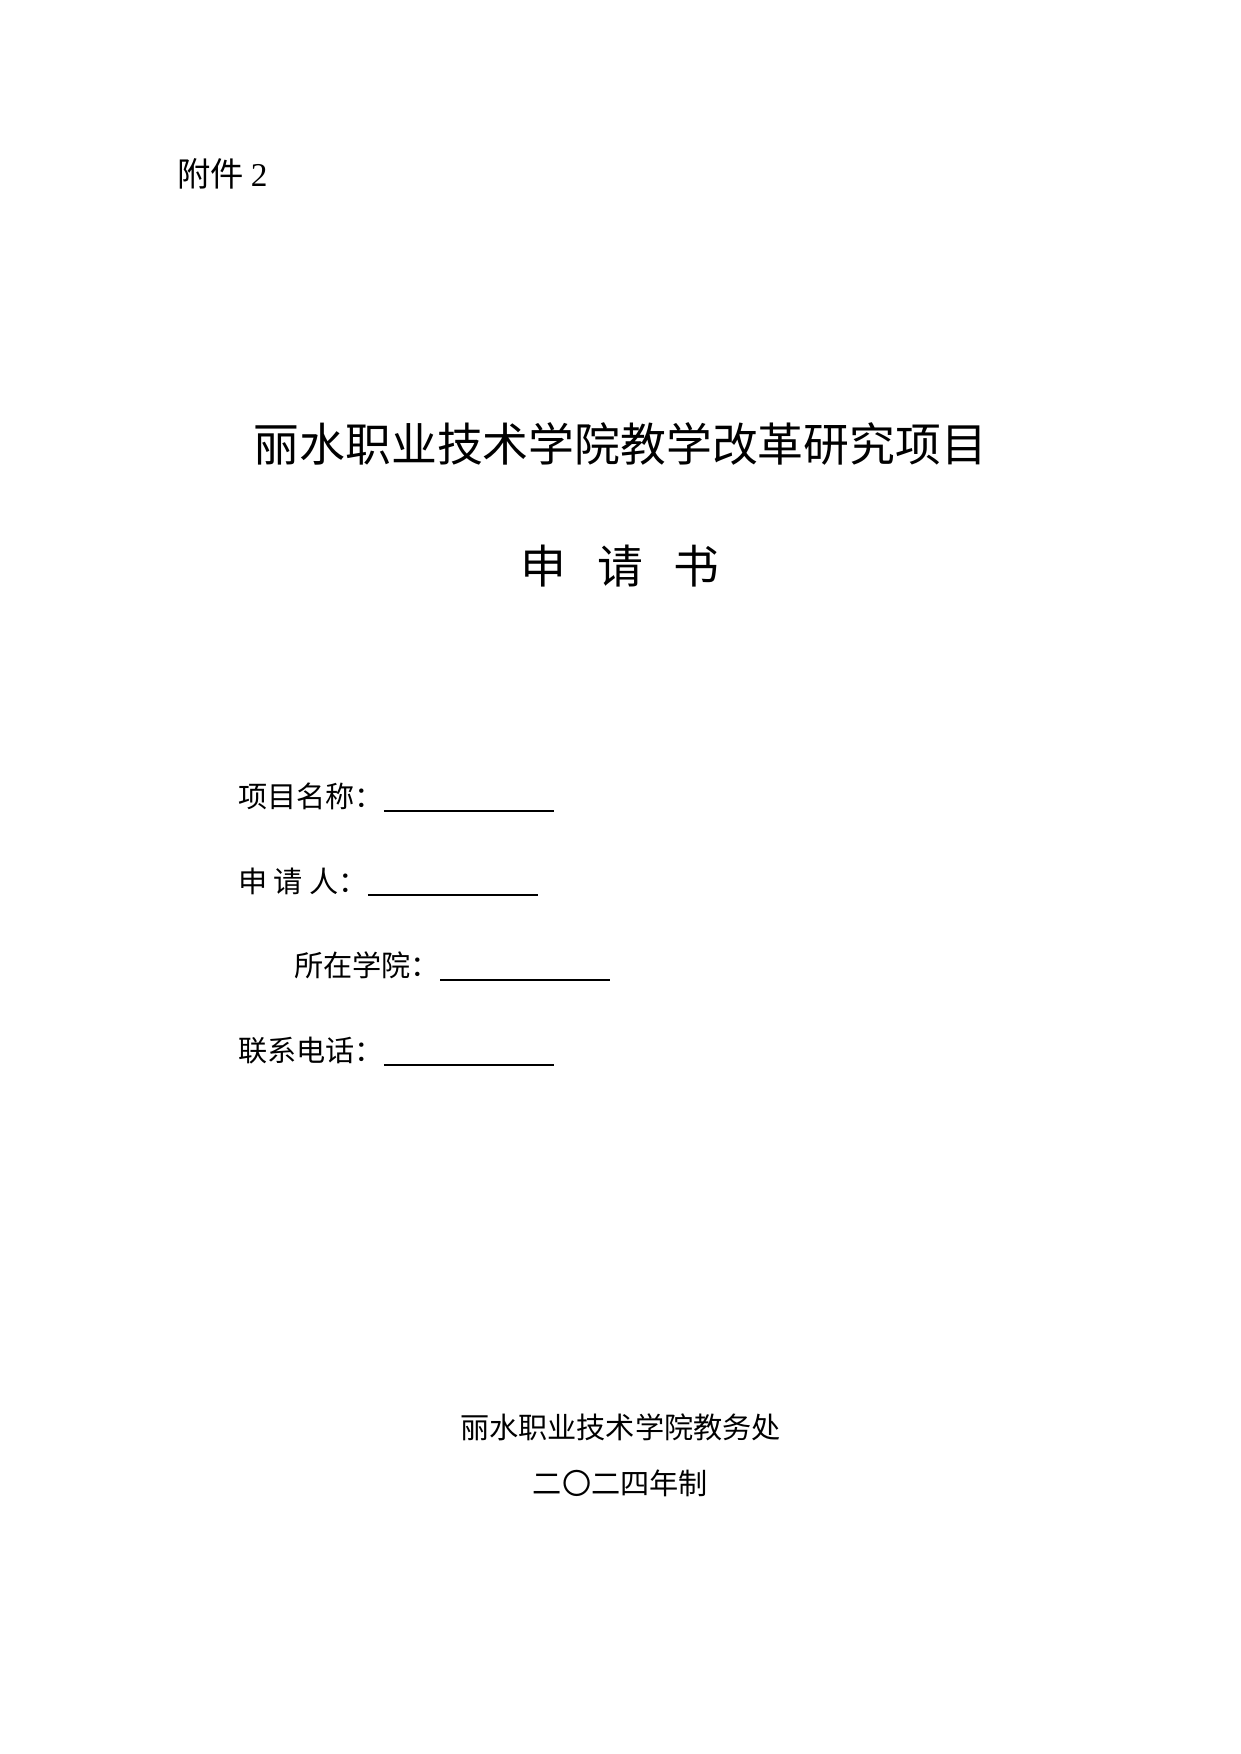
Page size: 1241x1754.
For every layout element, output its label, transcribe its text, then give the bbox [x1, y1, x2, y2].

text 二〇二四年制 [177, 1447, 1063, 1503]
text 申 请 书 [177, 530, 1063, 596]
text 申 请 人： [177, 858, 1063, 901]
text 丽水职业技术学院教务处 [177, 1392, 1063, 1447]
text 附件2 [177, 148, 1063, 196]
text 所在学院： [177, 943, 1063, 985]
text 项目名称： [177, 773, 1063, 816]
text 丽水职业技术学院教学改革研究项目 [177, 408, 1063, 474]
text 联系电话： [177, 1027, 1063, 1070]
